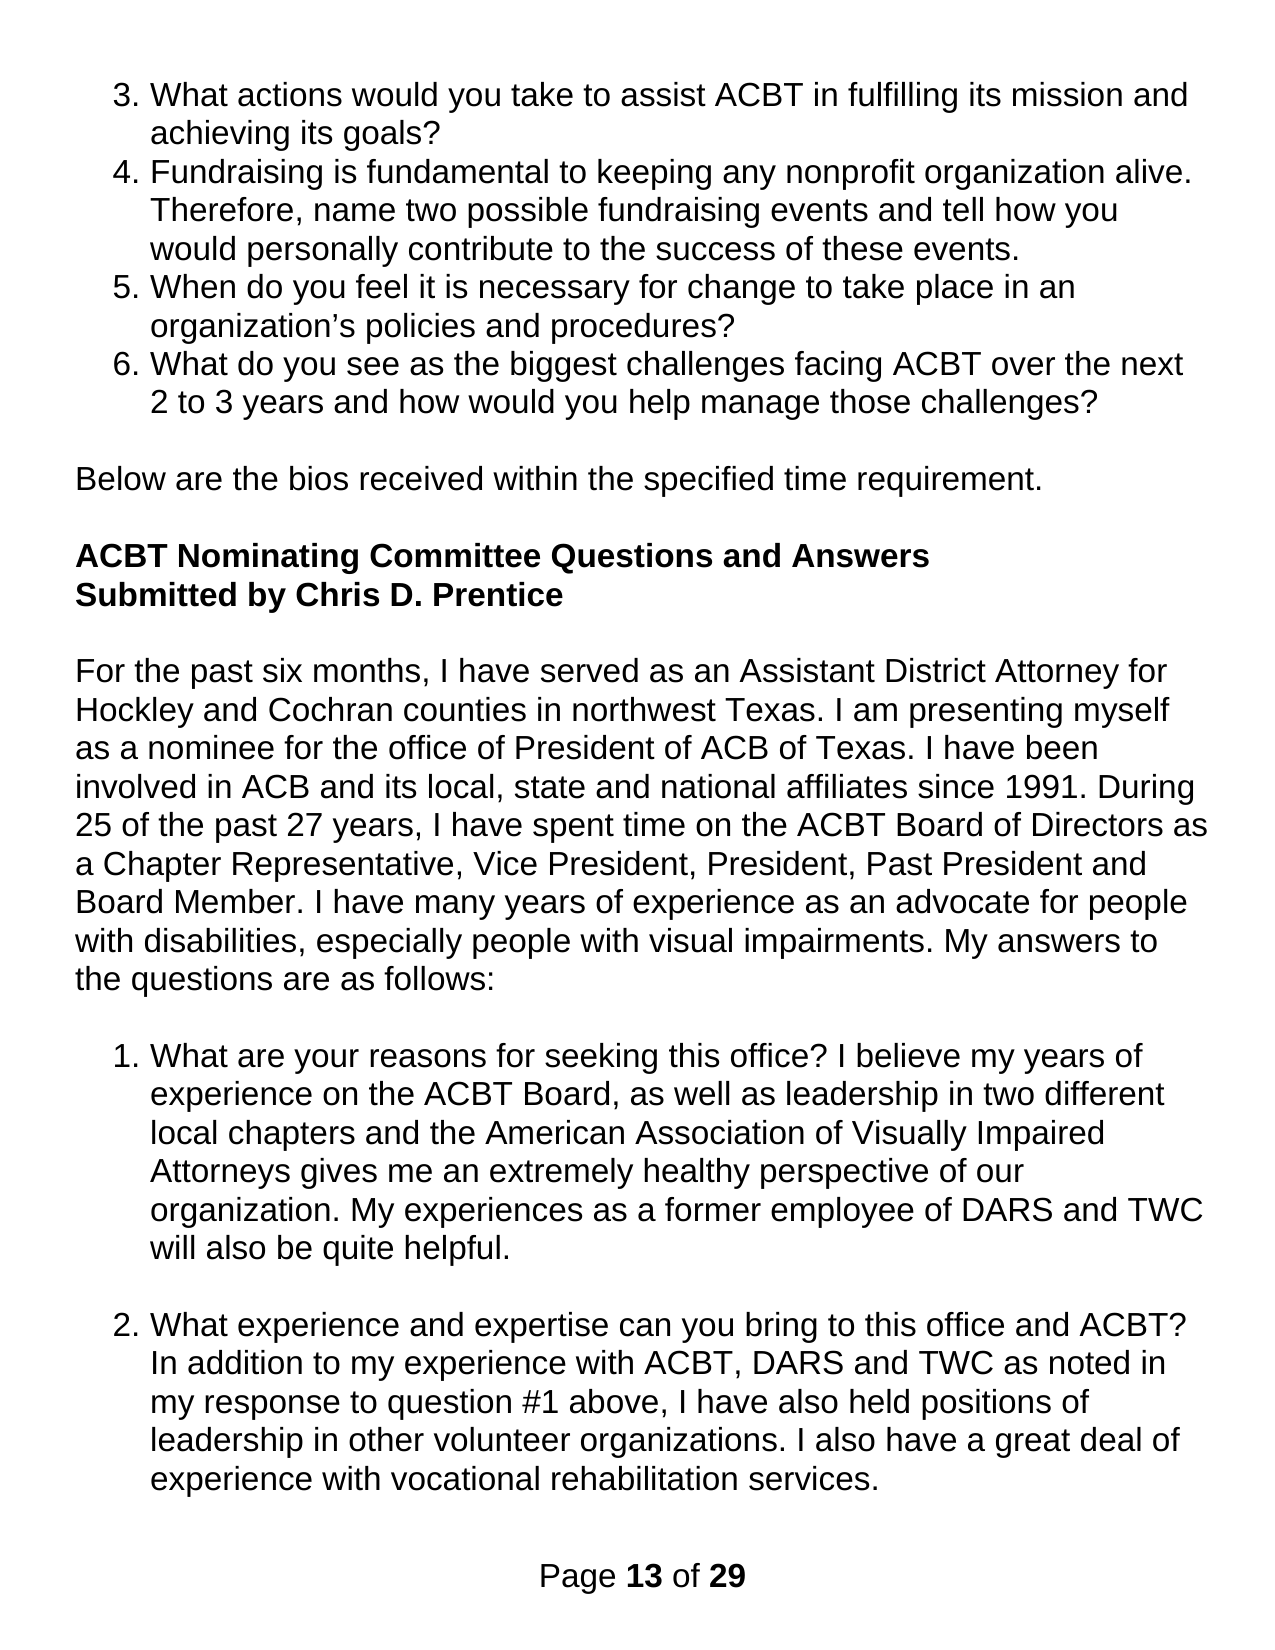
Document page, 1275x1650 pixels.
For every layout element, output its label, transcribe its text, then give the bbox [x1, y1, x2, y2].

list What experience and expertise can you bring to this office and ACBT? In addition to my experience with ACBT, DARS and TWC as noted in my response to question #1 above, I have also held positions of leadership in other volunteer organizations. I also have a great deal of experience with vocational rehabilitation services. [112, 1305, 1209, 1497]
text Submitted by Chris D. Prentice [75, 575, 1209, 613]
list What actions would you take to assist ACBT in fulfilling its mission and achieving its goals? [112, 75, 1209, 152]
text For the past six months, I have served as an Assistant District Attorney for Hockley and Cochran counties in northwest Texas. I am presenting myself as a nominee for the office of President of ACB of Texas. I have been involved in ACB and its local, state and national affiliates since 1991. During 25 of the past 27 years, I have spent time on the ACBT Board of Directors as a Chapter Representative, Vice President, President, Past President and Board Member. I have many years of experience as an advocate for people with disabilities, especially people with visual impairments. My answers to the questions are as follows: [75, 652, 1209, 997]
text Below are the bios received within the specified time requirement. [75, 459, 1209, 498]
list What do you see as the biggest challenges facing ACBT over the next 2 to 3 years and how would you help manage those challenges? [112, 344, 1209, 421]
text ACBT Nominating Committee Questions and Answers [75, 536, 1209, 575]
list Fundraising is fundamental to keeping any nonprofit organization alive. Therefore, name two possible fundraising events and tell how you would personally contribute to the success of these events. [112, 152, 1209, 267]
list What are your reasons for seeking this office? I believe my years of experience on the ACBT Board, as well as leadership in two different local chapters and the American Association of Visually Impaired Attorneys gives me an extremely healthy perspective of our organization. My experiences as a former employee of DARS and TWC will also be quite helpful. [112, 1036, 1209, 1267]
list When do you feel it is necessary for change to take place in an organization’s policies and procedures? [112, 267, 1209, 344]
